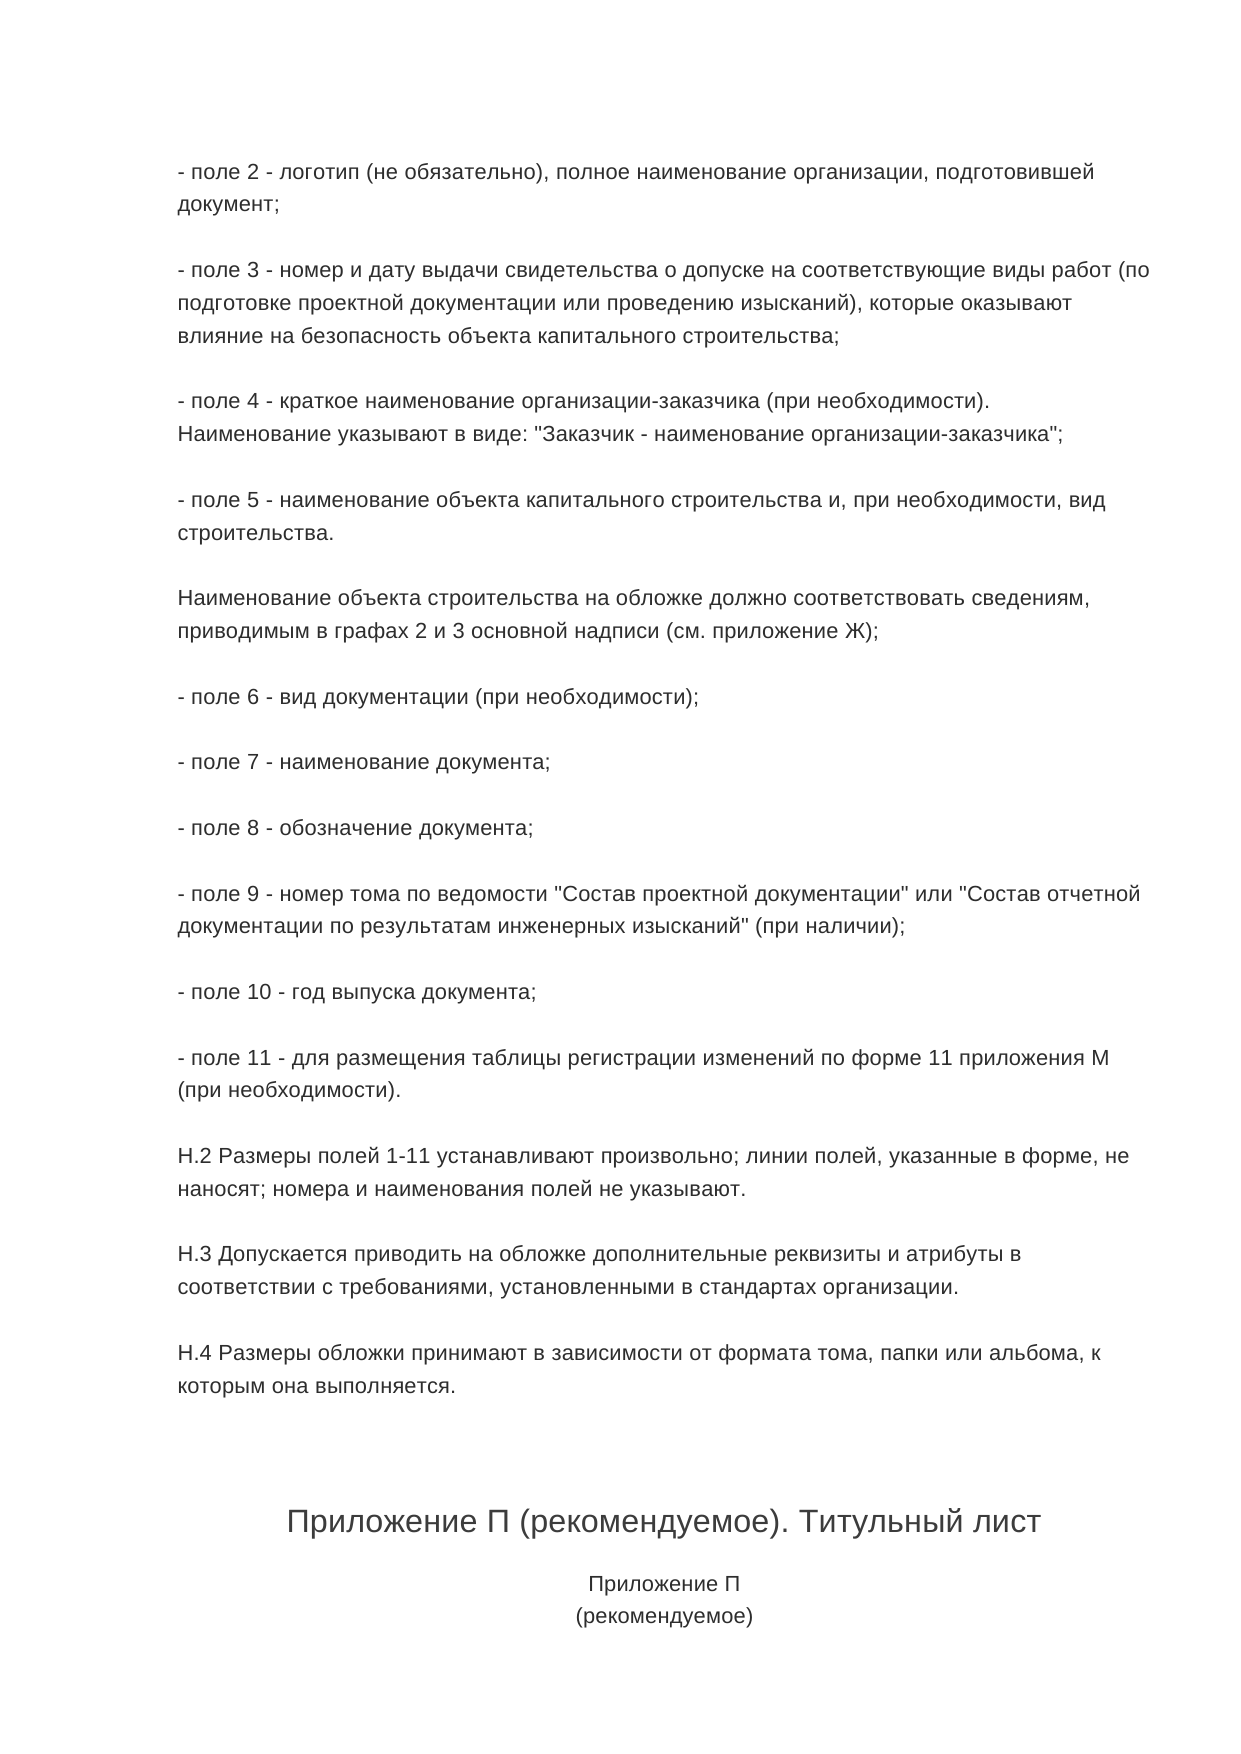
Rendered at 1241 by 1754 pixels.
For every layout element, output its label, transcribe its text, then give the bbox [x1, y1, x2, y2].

text Н.3 Допускается приводить на обложке дополнительные реквизиты и атрибуты в соответствии с требованиями, установленными в стандартах организации. [177, 1234, 1152, 1332]
text Приложение П (рекомендуемое) [177, 1563, 1152, 1629]
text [177, 118, 1152, 1135]
text Н.4 Размеры обложки принимают в зависимости от формата тома, папки или альбома, к которым она выполняется. [177, 1332, 1152, 1463]
text Н.2 Размеры полей 1-11 устанавливают произвольно; линии полей, указанные в форме, не наносят; номера и наименования полей не указывают. [177, 1135, 1152, 1234]
text Приложение П (рекомендуемое). Титульный лист [177, 1502, 1152, 1539]
